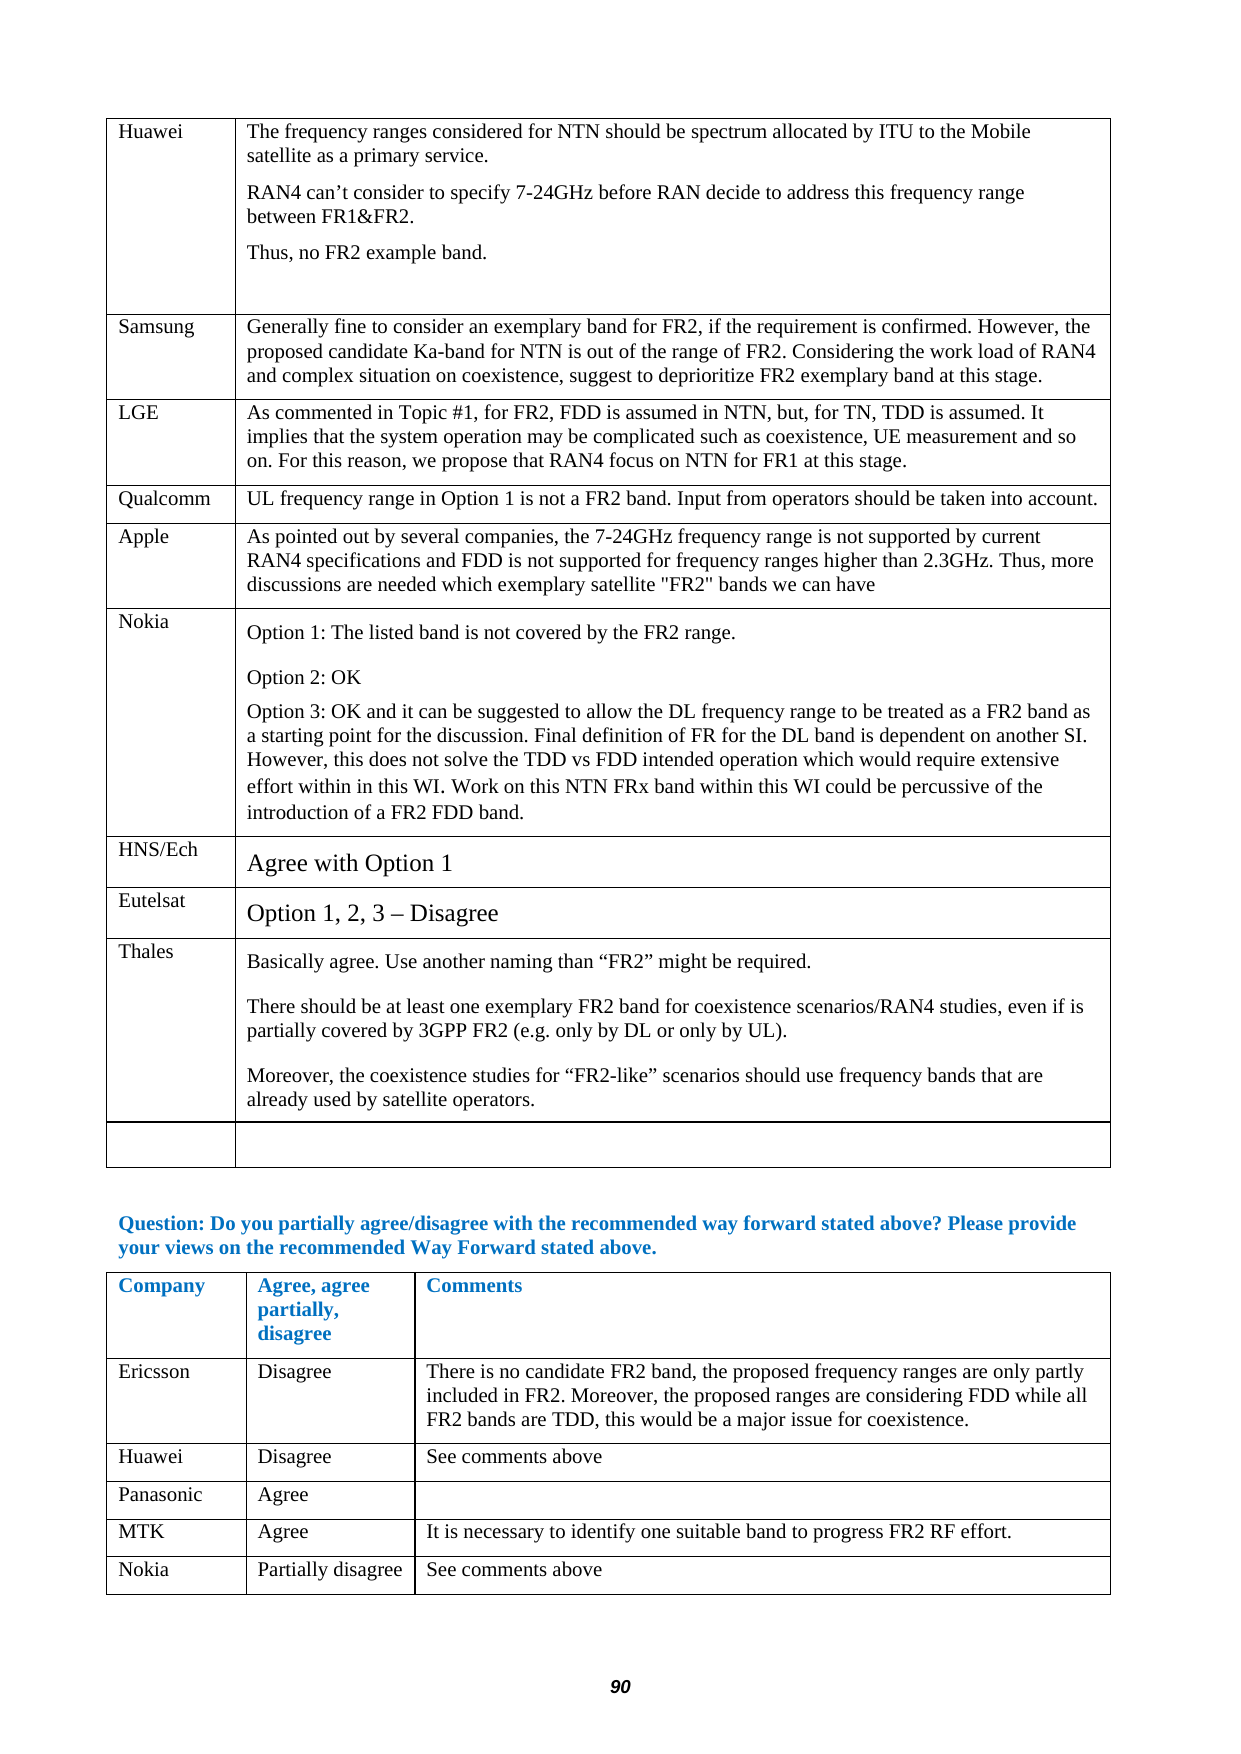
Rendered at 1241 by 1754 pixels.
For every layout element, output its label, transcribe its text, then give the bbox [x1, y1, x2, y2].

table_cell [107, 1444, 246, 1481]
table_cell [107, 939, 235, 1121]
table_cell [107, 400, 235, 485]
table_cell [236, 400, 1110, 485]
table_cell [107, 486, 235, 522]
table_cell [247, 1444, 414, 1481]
text Question: Do you partially agree/disagree with the recommended way forward stated above? Please provide your views on the recommended Way Forward stated above. [118, 1211, 1122, 1259]
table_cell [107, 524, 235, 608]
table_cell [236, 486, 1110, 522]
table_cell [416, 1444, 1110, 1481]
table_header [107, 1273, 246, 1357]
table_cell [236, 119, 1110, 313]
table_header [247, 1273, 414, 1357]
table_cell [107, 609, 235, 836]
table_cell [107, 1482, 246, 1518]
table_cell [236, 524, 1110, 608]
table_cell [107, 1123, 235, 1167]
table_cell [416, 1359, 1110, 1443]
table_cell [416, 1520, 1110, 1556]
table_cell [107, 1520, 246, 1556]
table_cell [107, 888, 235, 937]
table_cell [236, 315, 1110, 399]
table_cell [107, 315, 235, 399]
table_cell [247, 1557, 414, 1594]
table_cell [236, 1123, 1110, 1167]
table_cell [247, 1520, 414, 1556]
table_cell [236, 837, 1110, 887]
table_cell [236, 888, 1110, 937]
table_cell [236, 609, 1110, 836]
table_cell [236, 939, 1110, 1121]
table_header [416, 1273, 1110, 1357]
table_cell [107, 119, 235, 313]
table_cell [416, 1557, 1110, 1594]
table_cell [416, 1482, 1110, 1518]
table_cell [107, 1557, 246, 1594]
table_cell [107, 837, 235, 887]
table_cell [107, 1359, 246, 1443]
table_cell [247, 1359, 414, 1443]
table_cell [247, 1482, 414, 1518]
